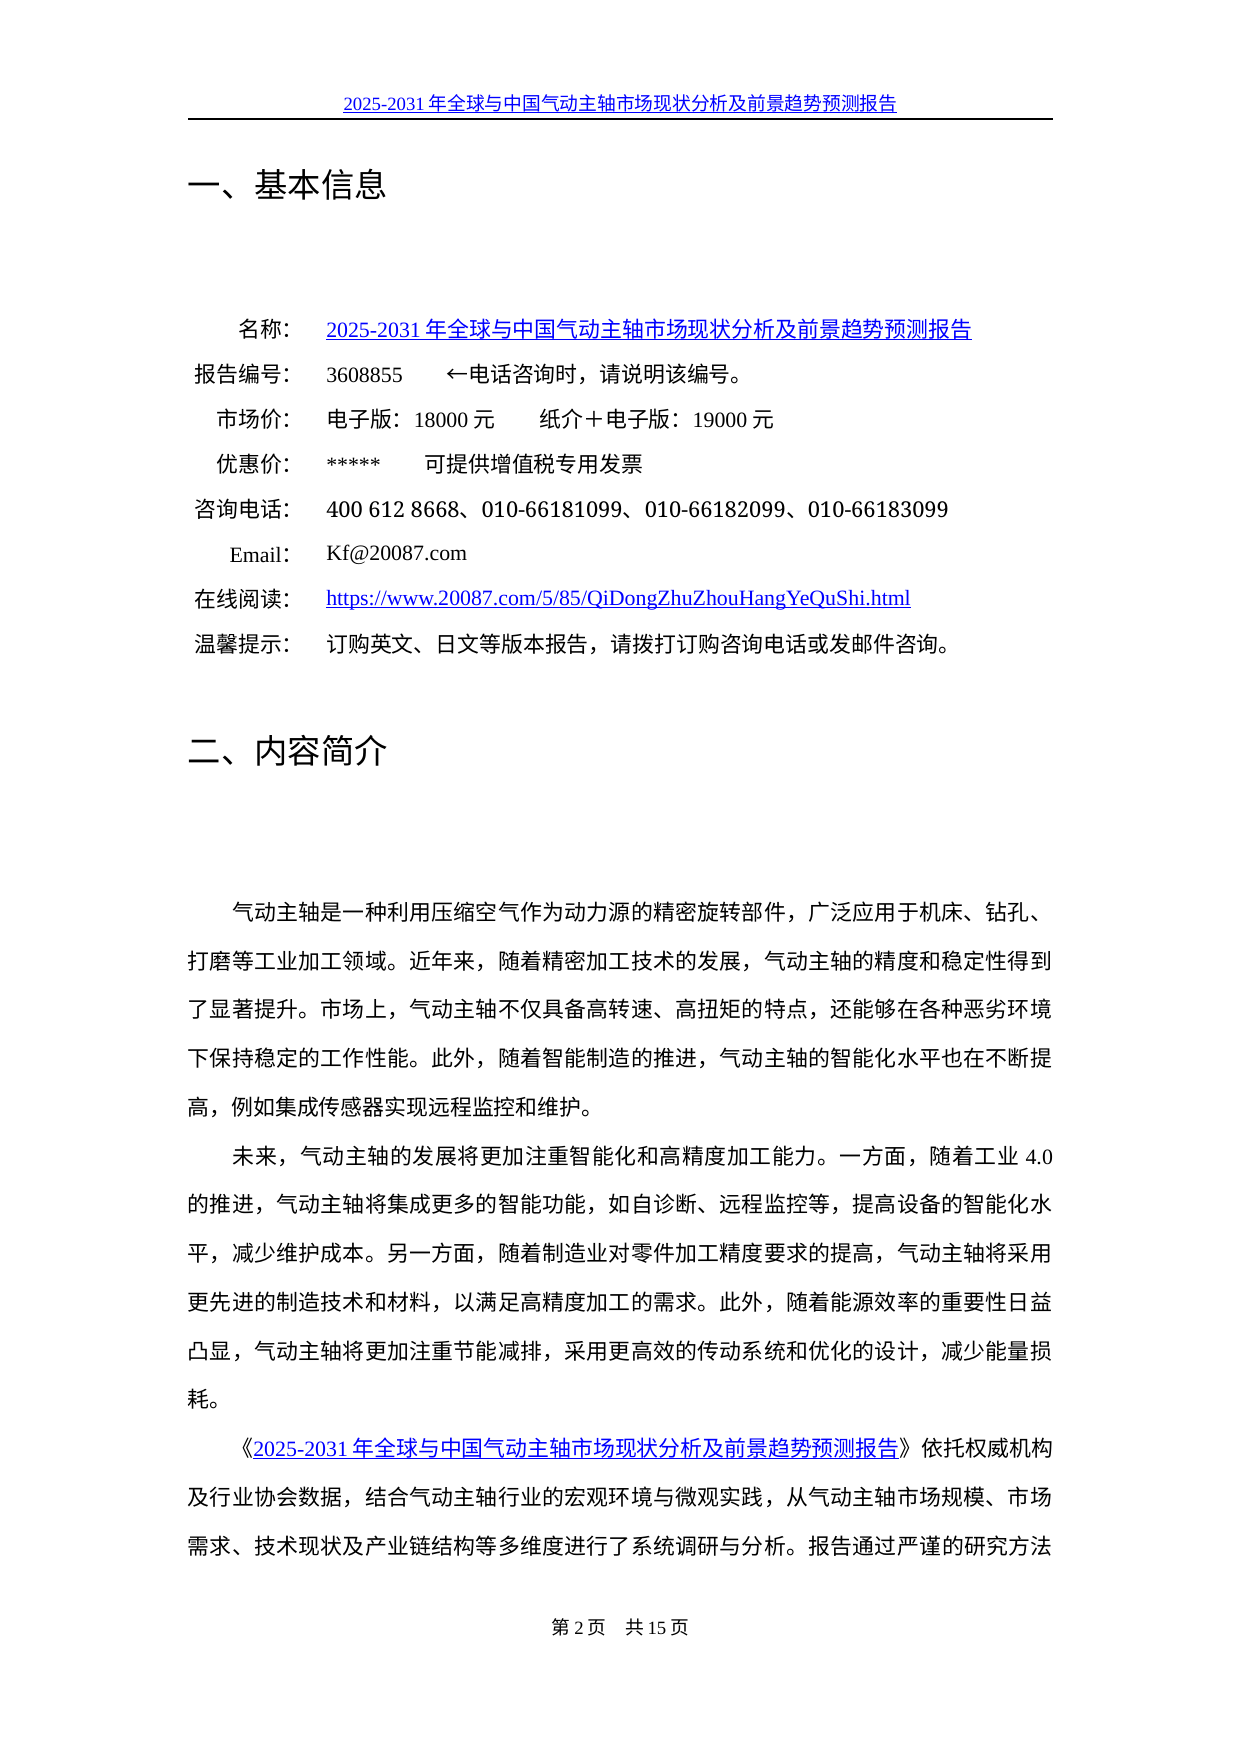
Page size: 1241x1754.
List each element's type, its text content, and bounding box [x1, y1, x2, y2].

table_header 2025-2031年全球与中国气动主轴市场现状分析及前景趋势预测报告 [315, 312, 1073, 357]
table_cell 在线阅读： [167, 582, 315, 627]
table_cell ***** 可提供增值税专用发票 [315, 447, 1073, 492]
table_cell 订购英文、日文等版本报告，请拨打订购咨询电话或发邮件咨询。 [315, 627, 1073, 672]
table_cell Email： [167, 537, 315, 582]
title 二、内容简介 [187, 717, 1053, 782]
table_cell 3608855 ←电话咨询时，请说明该编号。 [315, 357, 1073, 402]
table_cell Kf@20087.com [315, 537, 1073, 582]
table_cell 电子版：18000 元 纸介＋电子版：19000 元 [315, 402, 1073, 447]
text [187, 894, 1053, 1561]
table_cell 400 612 8668、010-66181099、010-66182099、010-66183099 [315, 492, 1073, 537]
table_cell 咨询电话： [167, 492, 315, 537]
title 一、基本信息 [187, 150, 1053, 215]
table_cell [315, 582, 1073, 627]
table_cell 优惠价： [167, 447, 315, 492]
table_header 名称： [167, 312, 315, 357]
table_cell 报告编号： [167, 357, 315, 402]
table_cell 温馨提示： [167, 627, 315, 672]
table_cell 市场价： [167, 402, 315, 447]
